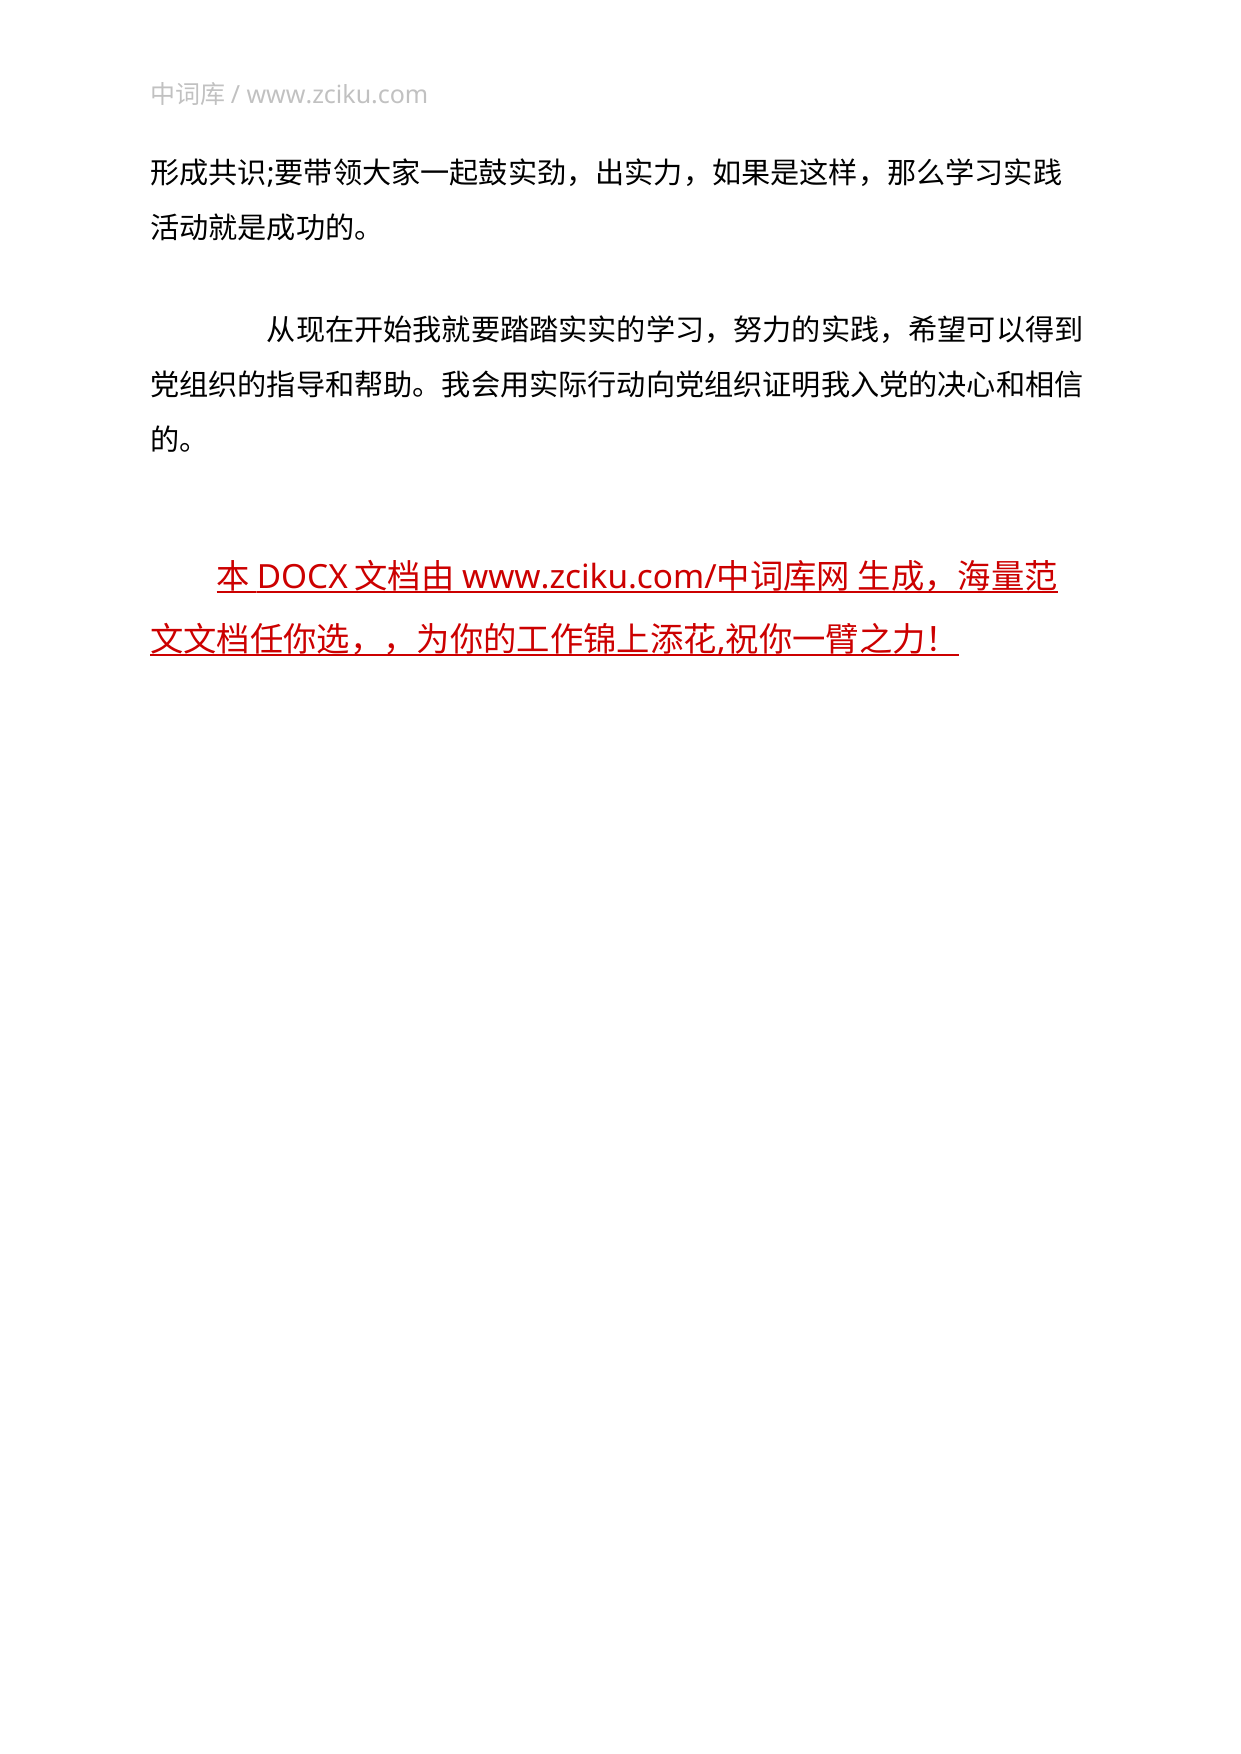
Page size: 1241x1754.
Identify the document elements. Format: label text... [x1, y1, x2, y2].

text 本DOCX文档由 www.zciku.com/中词库网 生成，海量范文文档任你选，，为你的工作锦上添花,祝你一臂之力！ [150, 549, 1090, 661]
text 从现在开始我就要踏踏实实的学习，努力的实践，希望可以得到党组织的指导和帮助。我会用实际行动向党组织证明我入党的决心和相信的。 [150, 307, 1090, 459]
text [150, 150, 1090, 247]
